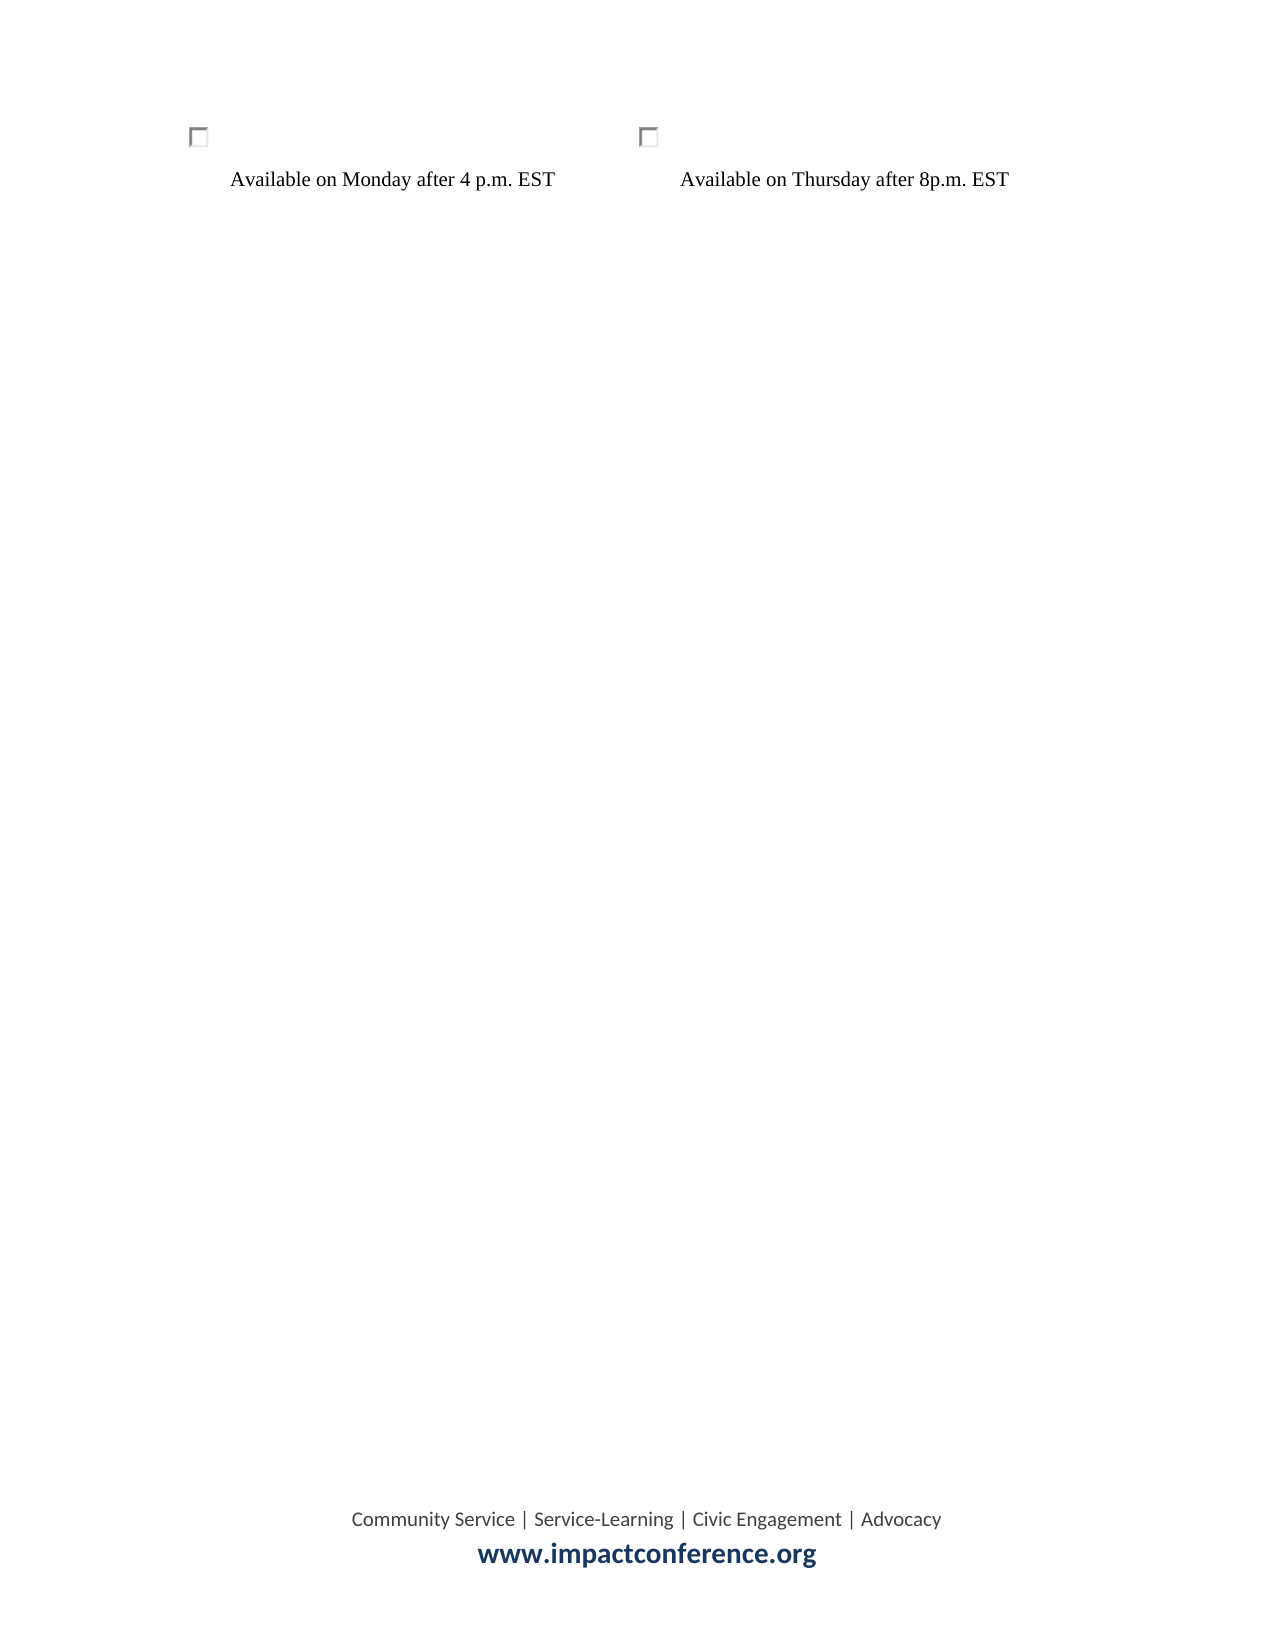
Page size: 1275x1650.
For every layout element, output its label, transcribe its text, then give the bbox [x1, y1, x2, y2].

text Available on Monday after 4 p.m. EST Available on Thursday after 8p.m. EST [112, 120, 1181, 191]
